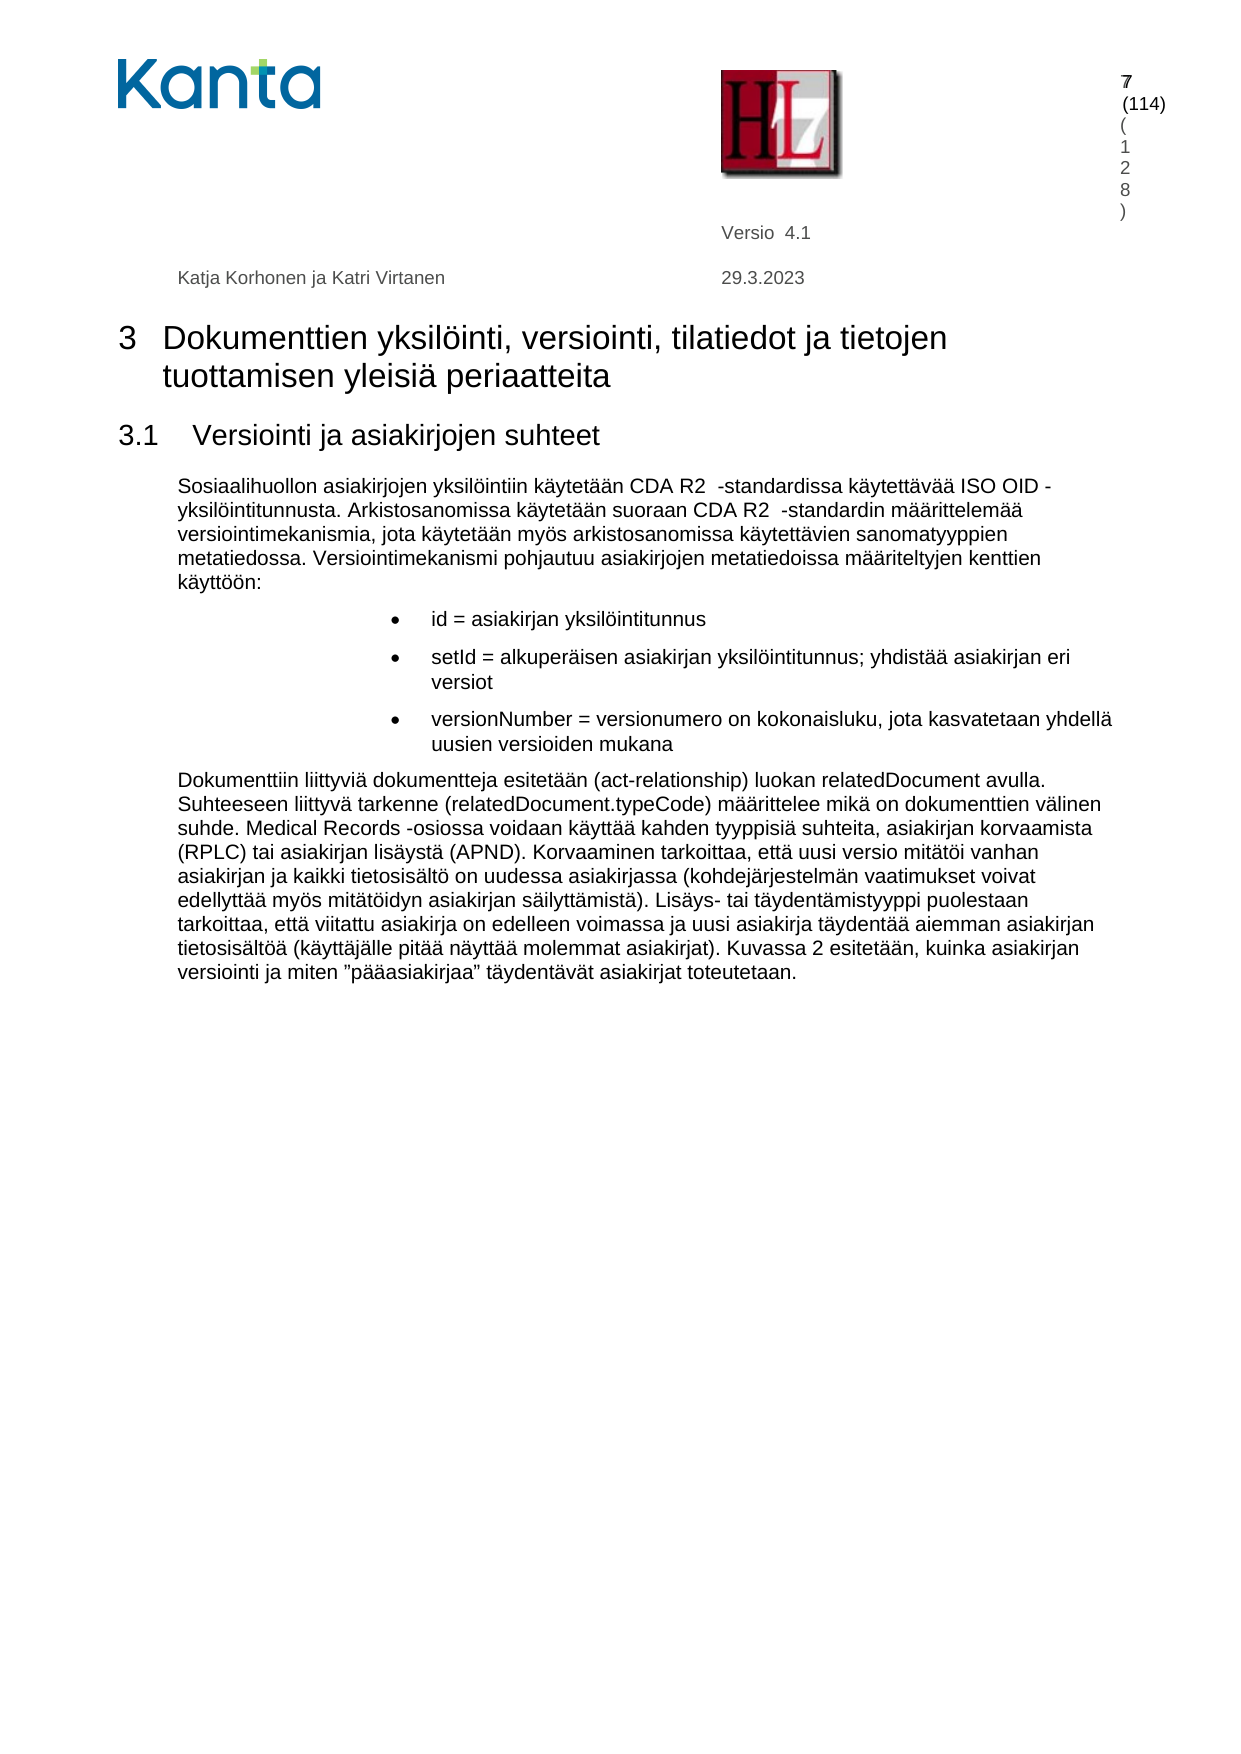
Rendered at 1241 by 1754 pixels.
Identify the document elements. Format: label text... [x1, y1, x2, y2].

list id = asiakirjan yksilöintitunnus [390, 607, 1122, 632]
text Dokumenttiin liittyviä dokumentteja esitetään (act-relationship) luokan relatedDocument avulla. Suhteeseen liittyvä tarkenne (relatedDocument.typeCode) määrittelee mikä on dokumenttien välinen suhde. Medical Records -osiossa voidaan käyttää kahden tyyppisiä suhteita, asiakirjan korvaamista (RPLC) tai asiakirjan lisäystä (APND). Korvaaminen tarkoittaa, että uusi versio mitätöi vanhan asiakirjan ja kaikki tietosisältö on uudessa asiakirjassa (kohdejärjestelmän vaatimukset voivat edellyttää myös mitätöidyn asiakirjan säilyttämistä). Lisäys- tai täydentämistyyppi puolestaan tarkoittaa, että viitattu asiakirja on edelleen voimassa ja uusi asiakirja täydentää aiemman asiakirjan tietosisältöä (käyttäjälle pitää näyttää molemmat asiakirjat). Kuvassa 2 esitetään, kuinka asiakirjan versiointi ja miten ”pääasiakirjaa” täydentävät asiakirjat toteutetaan. [177, 768, 1122, 984]
text Sosiaalihuollon asiakirjojen yksilöintiin käytetään CDA R2 -standardissa käytettävää ISO OID -yksilöintitunnusta. Arkistosanomissa käytetään suoraan CDA R2 -standardin määrittelemää versiointimekanismia, jota käytetään myös arkistosanomissa käytettävien sanomatyyppien metatiedossa. Versiointimekanismi pohjautuu asiakirjojen metatiedoissa määriteltyjen kenttien käyttöön: [177, 474, 1122, 594]
subtitle Versiointi ja asiakirjojen suhteet [118, 418, 1122, 451]
list versionNumber = versionumero on kokonaisluku, jota kasvatetaan yhdellä uusien versioiden mukana [390, 706, 1122, 756]
picture [118, 59, 321, 109]
subtitle Dokumenttien yksilöinti, versiointi, tilatiedot ja tietojen tuottamisen yleisiä periaatteita [118, 318, 1122, 395]
list setId = alkuperäisen asiakirjan yksilöintitunnus; yhdistää asiakirjan eri versiot [390, 644, 1122, 694]
picture [721, 70, 844, 179]
